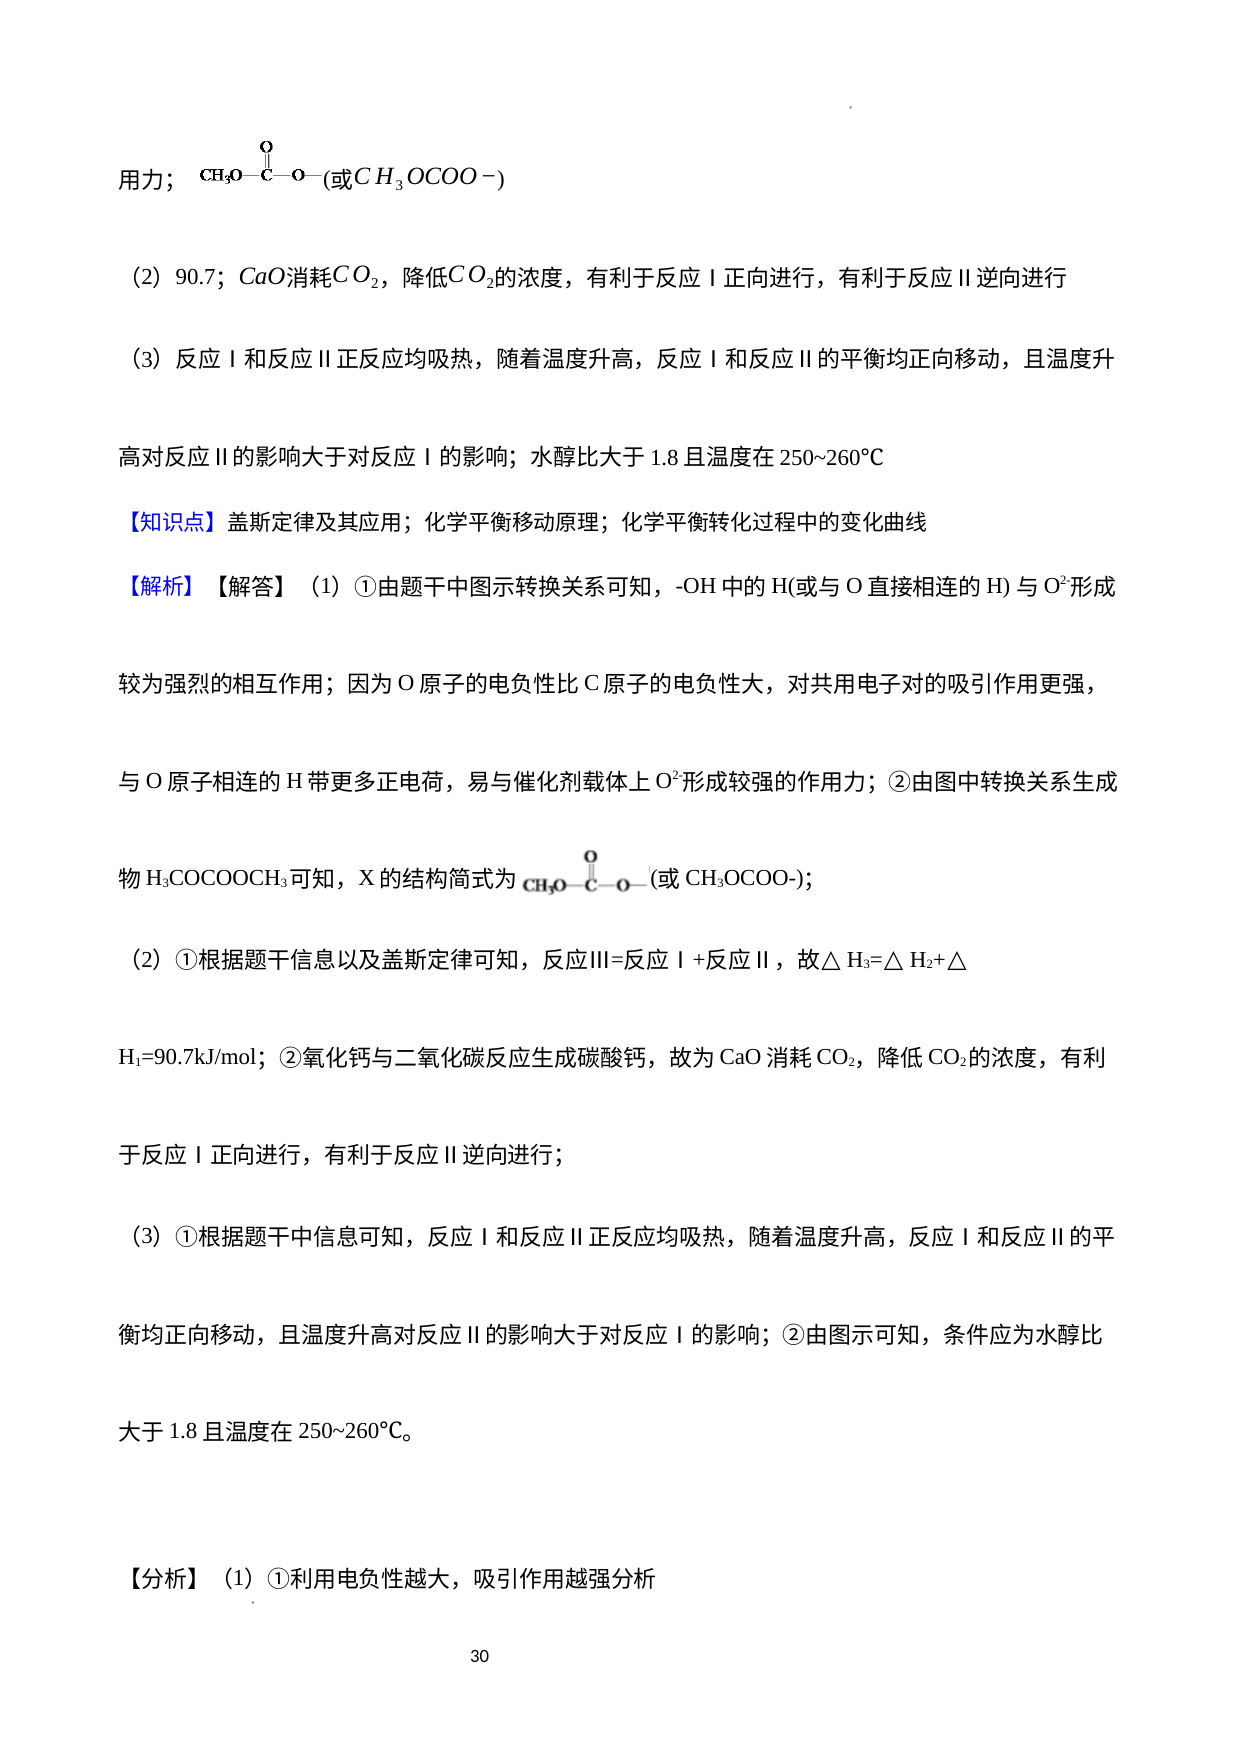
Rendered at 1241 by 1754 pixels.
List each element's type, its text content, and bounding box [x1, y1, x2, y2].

text 【知识点】盖斯定律及其应用；化学平衡移动原理；化学平衡转化过程中的变化曲线 [118, 504, 1122, 537]
text 【解析】【解答】（1）①由题干中图示转换关系可知，-OH中的H(或与O直接相连的H) 与O2-形成较为强烈的相互作用；因为O原子的电负性比C原子的电负性大，对共用电子对的吸引作用更强，与O原子相连的H带更多正电荷，易与催化剂载体上O2-形成较强的作用力；②由图中转换关系生成物H3COCOOCH3可知，X的结构简式为(或CH3OCOO-)； [118, 552, 1122, 910]
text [118, 129, 1122, 227]
picture [516, 845, 650, 901]
text （2）90.7；消耗，降低的浓度，有利于反应Ⅰ正向进行，有利于反应Ⅱ逆向进行 [118, 243, 1122, 308]
text （2）①根据题干信息以及盖斯定律可知，反应Ⅲ=反应Ⅰ+反应Ⅱ，故 H3= H2+ H1=90.7kJ/mol；②氧化钙与二氧化碳反应生成碳酸钙，故为CaO消耗CO2，降低CO2的浓度，有利于反应Ⅰ正向进行，有利于反应Ⅱ逆向进行； [118, 927, 1122, 1187]
picture [186, 129, 323, 191]
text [118, 1480, 1122, 1610]
text （3）①根据题干中信息可知，反应Ⅰ和反应Ⅱ正反应均吸热，随着温度升高，反应Ⅰ和反应Ⅱ的平衡均正向移动，且温度升高对反应Ⅱ的影响大于对反应Ⅰ的影响；②由图示可知，条件应为水醇比大于1.8且温度在250~260℃。 [118, 1203, 1122, 1463]
text （3）反应Ⅰ和反应Ⅱ正反应均吸热，随着温度升高，反应Ⅰ和反应Ⅱ的平衡均正向移动，且温度升高对反应Ⅱ的影响大于对反应Ⅰ的影响；水醇比大于1.8且温度在250~260℃ [118, 325, 1122, 488]
